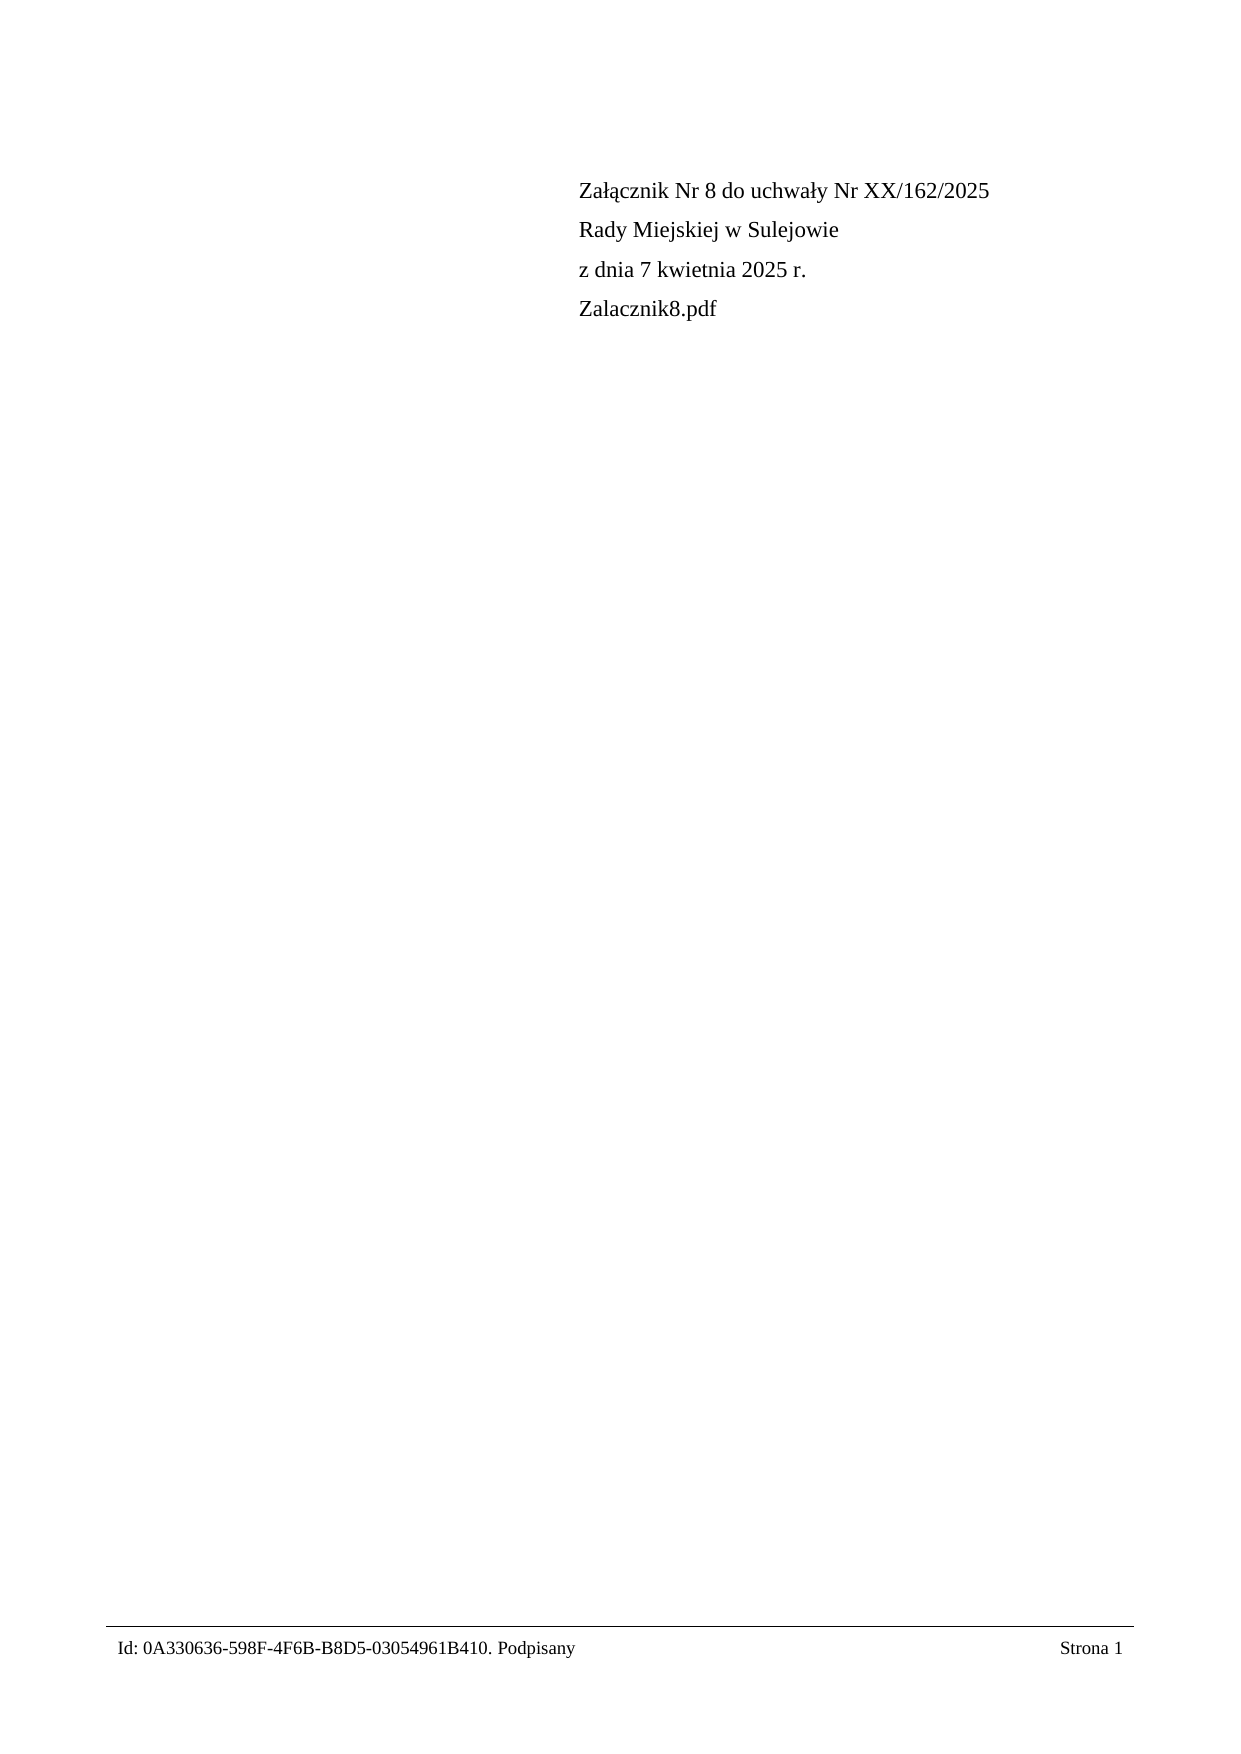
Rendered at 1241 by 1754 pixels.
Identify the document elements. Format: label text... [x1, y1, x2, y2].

text Załącznik Nr 8 do uchwały Nr XX/162/2025 Rady Miejskiej w Sulejowie z dnia 7 kwietnia 2025 r. Zalacznik8.pdf [579, 177, 1134, 322]
